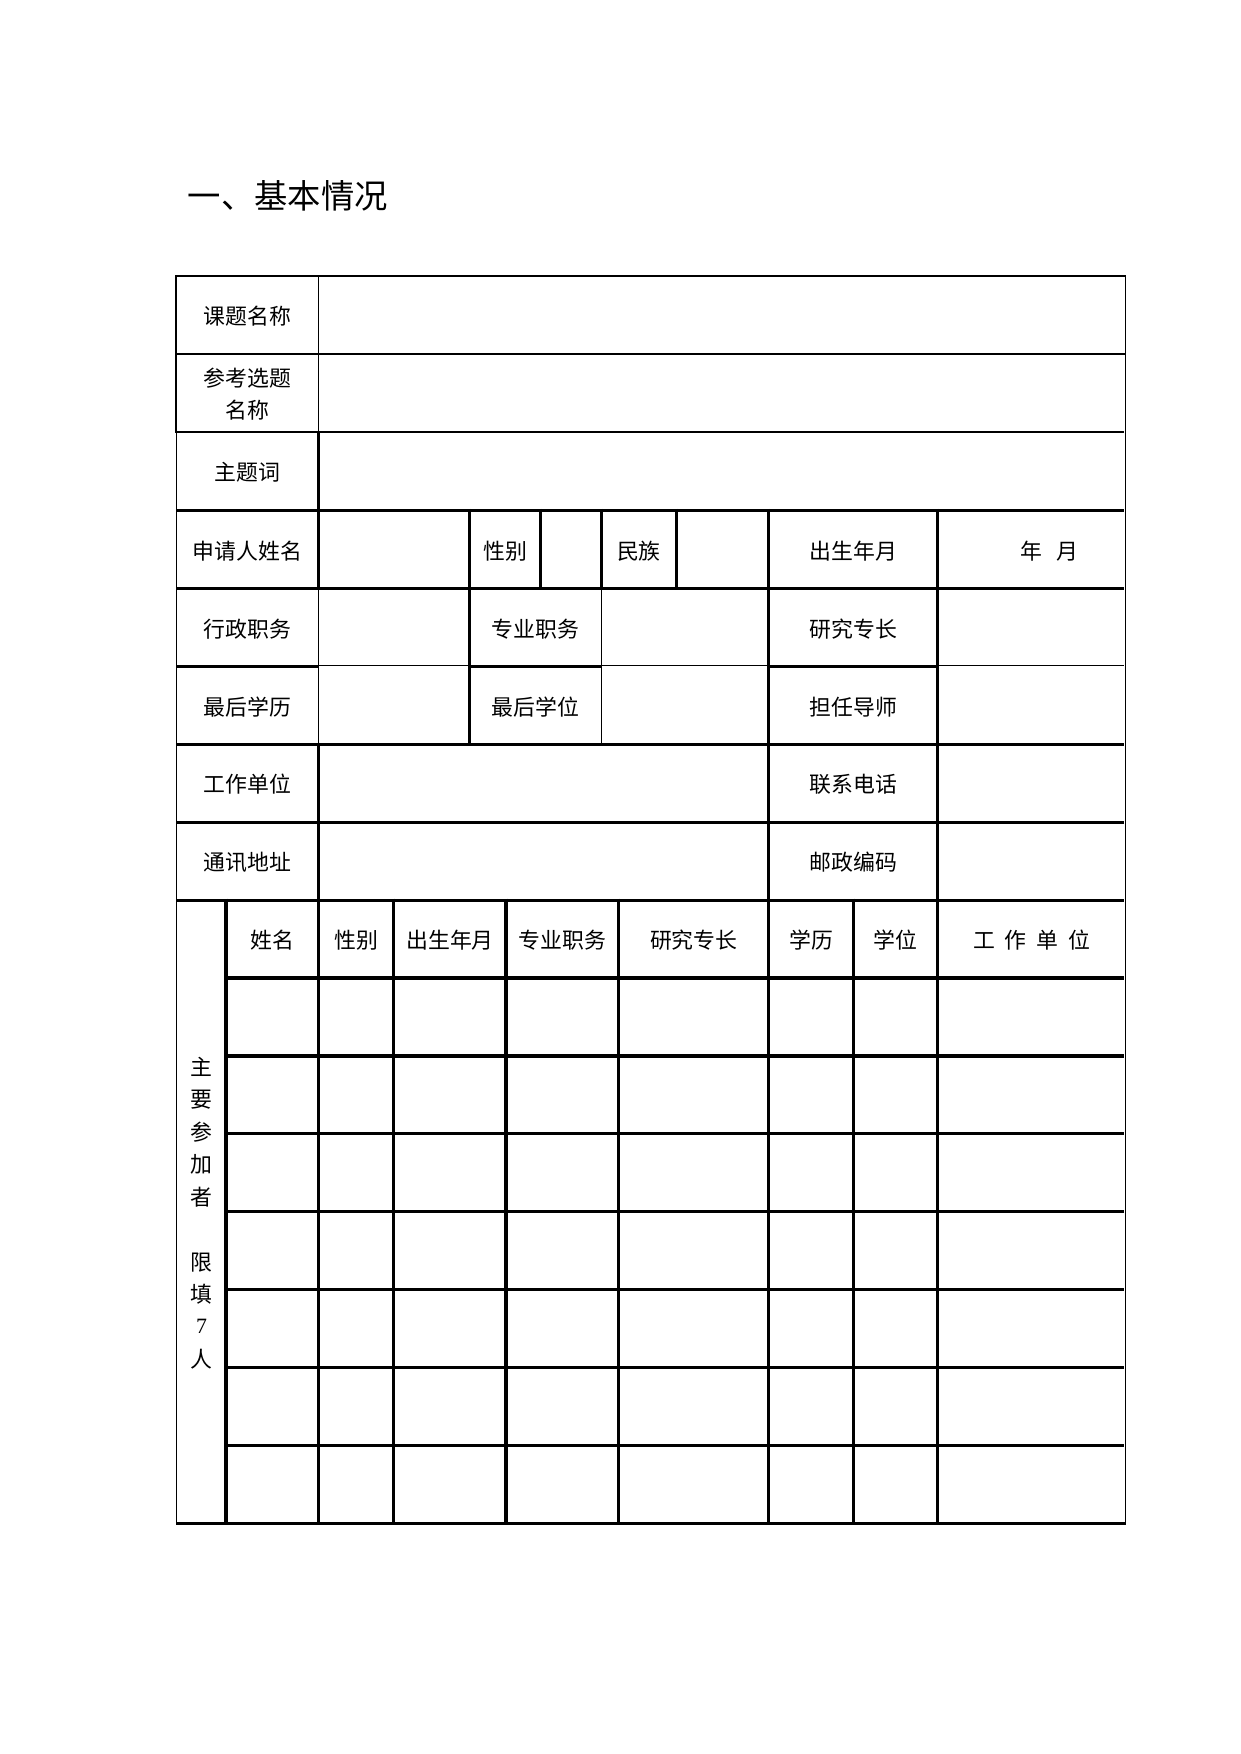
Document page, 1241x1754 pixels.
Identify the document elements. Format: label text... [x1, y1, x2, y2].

table_cell [770, 1369, 852, 1444]
table_cell [620, 1135, 767, 1210]
table_cell 研究专长 [770, 590, 936, 665]
table_cell [939, 976, 1125, 1054]
table_cell [939, 1366, 1125, 1444]
table_cell [395, 1135, 504, 1210]
table_cell [770, 1135, 852, 1210]
table_cell 工作单位 [177, 746, 317, 821]
table_cell [770, 1291, 852, 1366]
table_cell [939, 1054, 1125, 1132]
table_cell [319, 666, 468, 743]
table_cell [508, 1369, 617, 1444]
table_cell [228, 1447, 317, 1522]
table_cell [395, 1369, 504, 1444]
table_cell [395, 980, 504, 1054]
table_cell [770, 1058, 852, 1132]
table_cell 性别 [320, 902, 392, 976]
table_cell [508, 1447, 617, 1522]
table_cell [320, 1369, 392, 1444]
table_cell [939, 1444, 1125, 1522]
table_cell [228, 980, 317, 1054]
table_cell 出生年月 [770, 512, 936, 587]
table_cell 专业职务 [471, 590, 601, 665]
table_cell [320, 1291, 392, 1366]
table_cell [939, 587, 1125, 665]
table_cell [228, 1369, 317, 1444]
table_cell [602, 590, 767, 665]
text 一、基本情况 [187, 162, 1053, 227]
table_cell 民族 [603, 512, 675, 587]
table_cell [620, 1213, 767, 1288]
table_cell [770, 980, 852, 1054]
table_cell [939, 821, 1125, 898]
table_cell [320, 980, 392, 1054]
table_cell 年 月 [939, 509, 1125, 587]
table_cell [395, 1213, 504, 1288]
table_cell 最后学位 [471, 668, 601, 743]
table_cell [620, 1369, 767, 1444]
table_cell [855, 1135, 936, 1210]
table_cell 主题词 [177, 433, 317, 509]
table_cell [508, 1213, 617, 1288]
table_cell [620, 1058, 767, 1132]
table_cell [855, 1291, 936, 1366]
table_cell [395, 1447, 504, 1522]
table_cell [770, 1447, 852, 1522]
table_cell [939, 1132, 1125, 1210]
table_cell [620, 1447, 767, 1522]
table_cell 姓名 [228, 902, 317, 976]
table_cell [939, 743, 1125, 821]
table_cell 通讯地址 [177, 824, 317, 898]
table_cell [320, 512, 468, 587]
table_cell [620, 1291, 767, 1366]
table_cell 工 作 单 位 [939, 899, 1125, 976]
table_cell [320, 1058, 392, 1132]
table_cell 参考选题 名称 [177, 355, 318, 431]
table_cell 行政职务 [177, 590, 318, 665]
table_cell [602, 666, 767, 743]
table_cell [855, 1213, 936, 1288]
table_cell [228, 1291, 317, 1366]
table_cell [508, 980, 617, 1054]
table_cell [319, 590, 468, 665]
table_cell [508, 1291, 617, 1366]
table_cell [855, 1058, 936, 1132]
table_cell [939, 665, 1125, 743]
table_cell [320, 1447, 392, 1522]
table_cell [855, 1447, 936, 1522]
table_cell [508, 1058, 617, 1132]
table_cell [939, 1288, 1125, 1366]
table_cell [395, 1291, 504, 1366]
table_cell [770, 1213, 852, 1288]
table_cell [855, 980, 936, 1054]
table_cell [320, 1135, 392, 1210]
table_cell [855, 1369, 936, 1444]
table_cell 研究专长 [620, 902, 767, 976]
table_cell 担任导师 [770, 668, 936, 743]
table_cell 邮政编码 [770, 824, 936, 898]
table_cell [320, 824, 767, 898]
table_cell 联系电话 [770, 746, 936, 821]
table_header [319, 277, 1125, 353]
table_cell [542, 512, 600, 587]
table_cell 专业职务 [508, 902, 617, 976]
table_cell [228, 1213, 317, 1288]
table_cell [395, 1058, 504, 1132]
table_cell [320, 431, 1125, 509]
table_header 课题名称 [177, 277, 318, 353]
table_cell 学历 [770, 902, 852, 976]
table_cell [939, 1210, 1125, 1288]
table_cell [508, 1135, 617, 1210]
table_cell [320, 1213, 392, 1288]
table_cell 出生年月 [395, 902, 504, 976]
table_cell [228, 1058, 317, 1132]
table_cell 主 要 参 加 者 限填7人 [177, 902, 224, 1522]
table_cell [320, 746, 767, 821]
table_cell 学位 [855, 902, 936, 976]
table_cell [228, 1135, 317, 1210]
table_cell 性别 [471, 512, 539, 587]
table_cell 最后学历 [177, 668, 318, 743]
table_cell [678, 512, 767, 587]
table_cell 申请人姓名 [177, 512, 317, 587]
table_cell [319, 355, 1125, 431]
table_cell [620, 980, 767, 1054]
